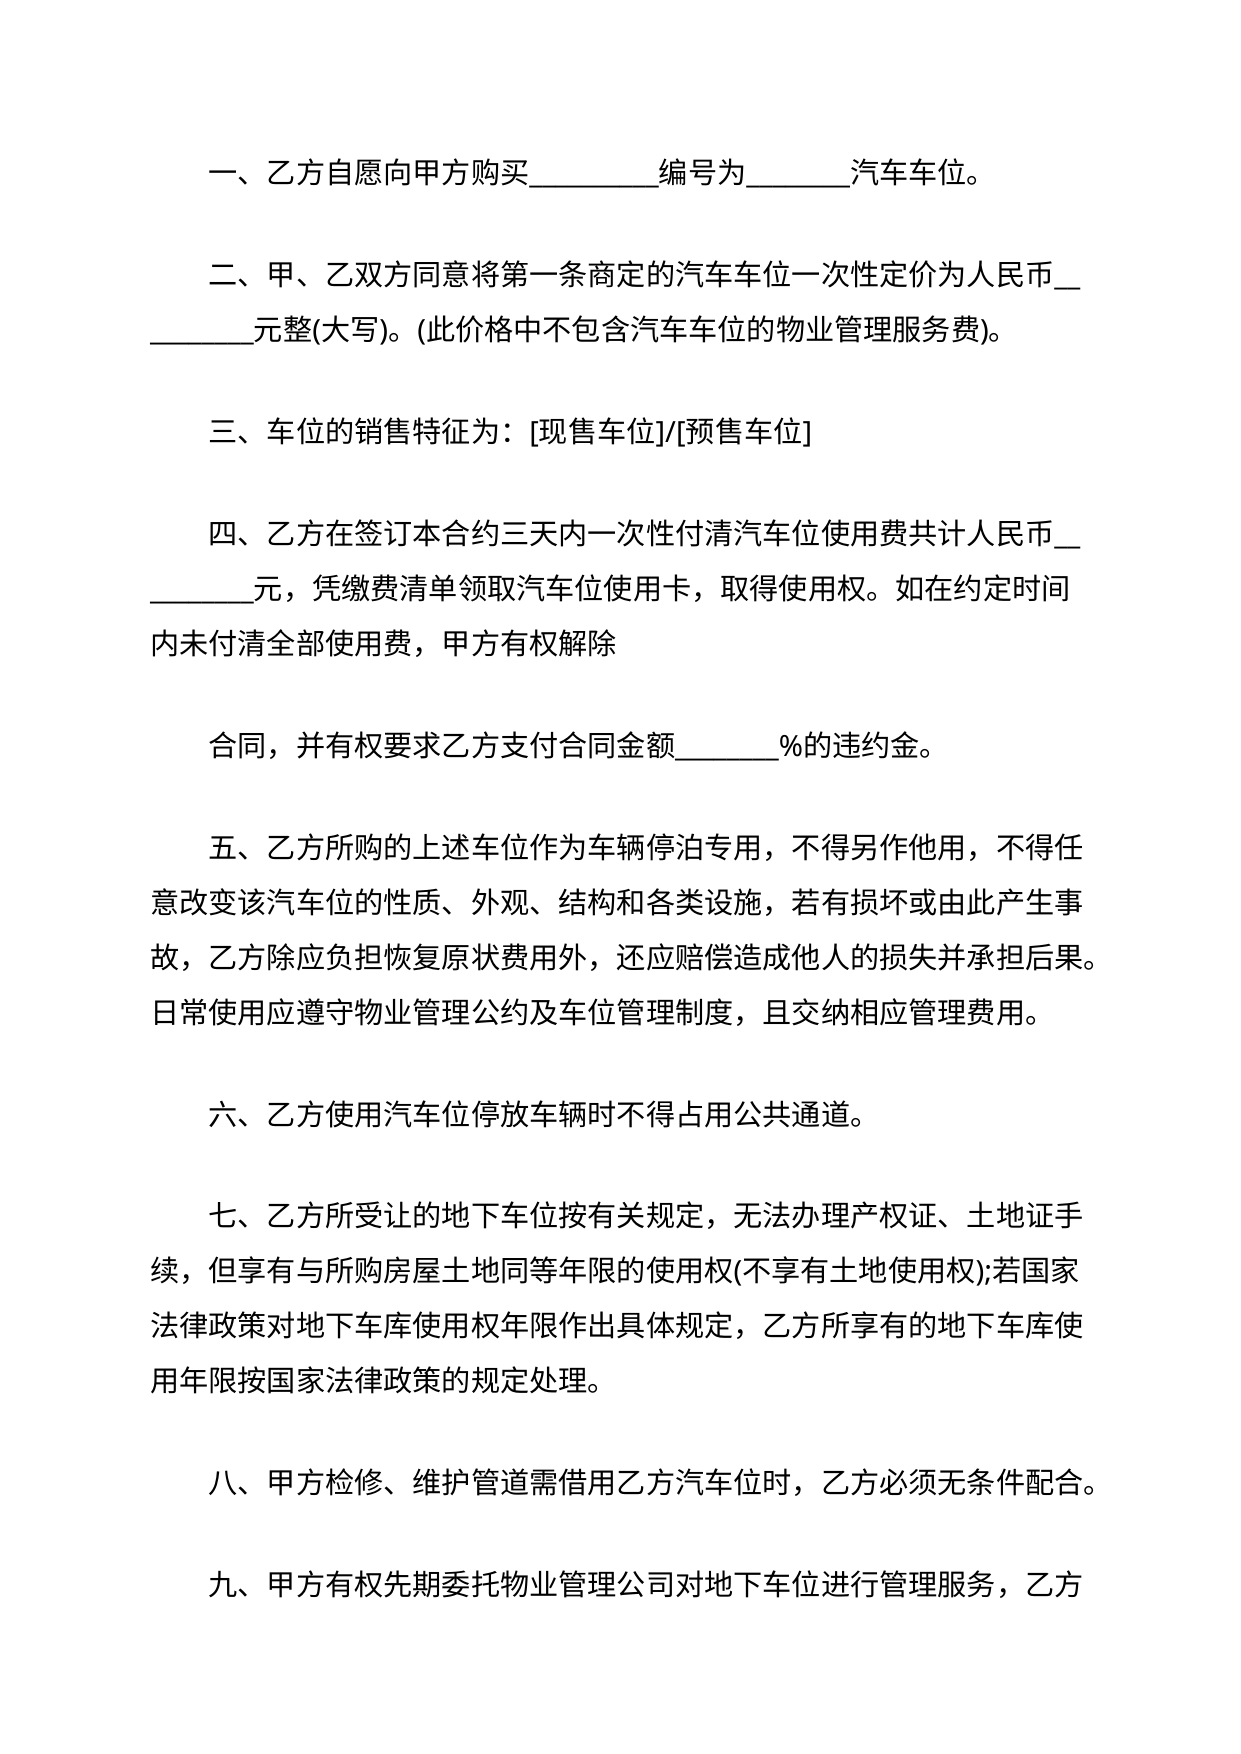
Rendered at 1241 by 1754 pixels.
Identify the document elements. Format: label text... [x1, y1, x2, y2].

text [150, 1561, 1090, 1603]
text 五、乙方所购的上述车位作为车辆停泊专用，不得另作他用，不得任意改变该汽车位的性质、外观、结构和各类设施，若有损坏或由此产生事故，乙方除应负担恢复原状费用外，还应赔偿造成他人的损失并承担后果。日常使用应遵守物业管理公约及车位管理制度，且交纳相应管理费用。 [150, 825, 1090, 1032]
text 合同，并有权要求乙方支付合同金额________%的违约金。 [150, 723, 1090, 765]
text 二、甲、乙双方同意将第一条商定的汽车车位一次性定价为人民币__________元整(大写)。(此价格中不包含汽车车位的物业管理服务费)。 [150, 252, 1090, 349]
text 一、乙方自愿向甲方购买__________编号为________汽车车位。 [150, 150, 1090, 192]
text 八、甲方检修、维护管道需借用乙方汽车位时，乙方必须无条件配合。 [150, 1459, 1090, 1502]
text 三、车位的销售特征为：[现售车位]/[预售车位] [150, 409, 1090, 451]
text 六、乙方使用汽车位停放车辆时不得占用公共通道。 [150, 1091, 1090, 1133]
text 四、乙方在签订本合约三天内一次性付清汽车位使用费共计人民币__________元，凭缴费清单领取汽车位使用卡，取得使用权。如在约定时间内未付清全部使用费，甲方有权解除 [150, 511, 1090, 663]
text 七、乙方所受让的地下车位按有关规定，无法办理产权证、土地证手续，但享有与所购房屋土地同等年限的使用权(不享有土地使用权);若国家法律政策对地下车库使用权年限作出具体规定，乙方所享有的地下车库使用年限按国家法律政策的规定处理。 [150, 1193, 1090, 1400]
